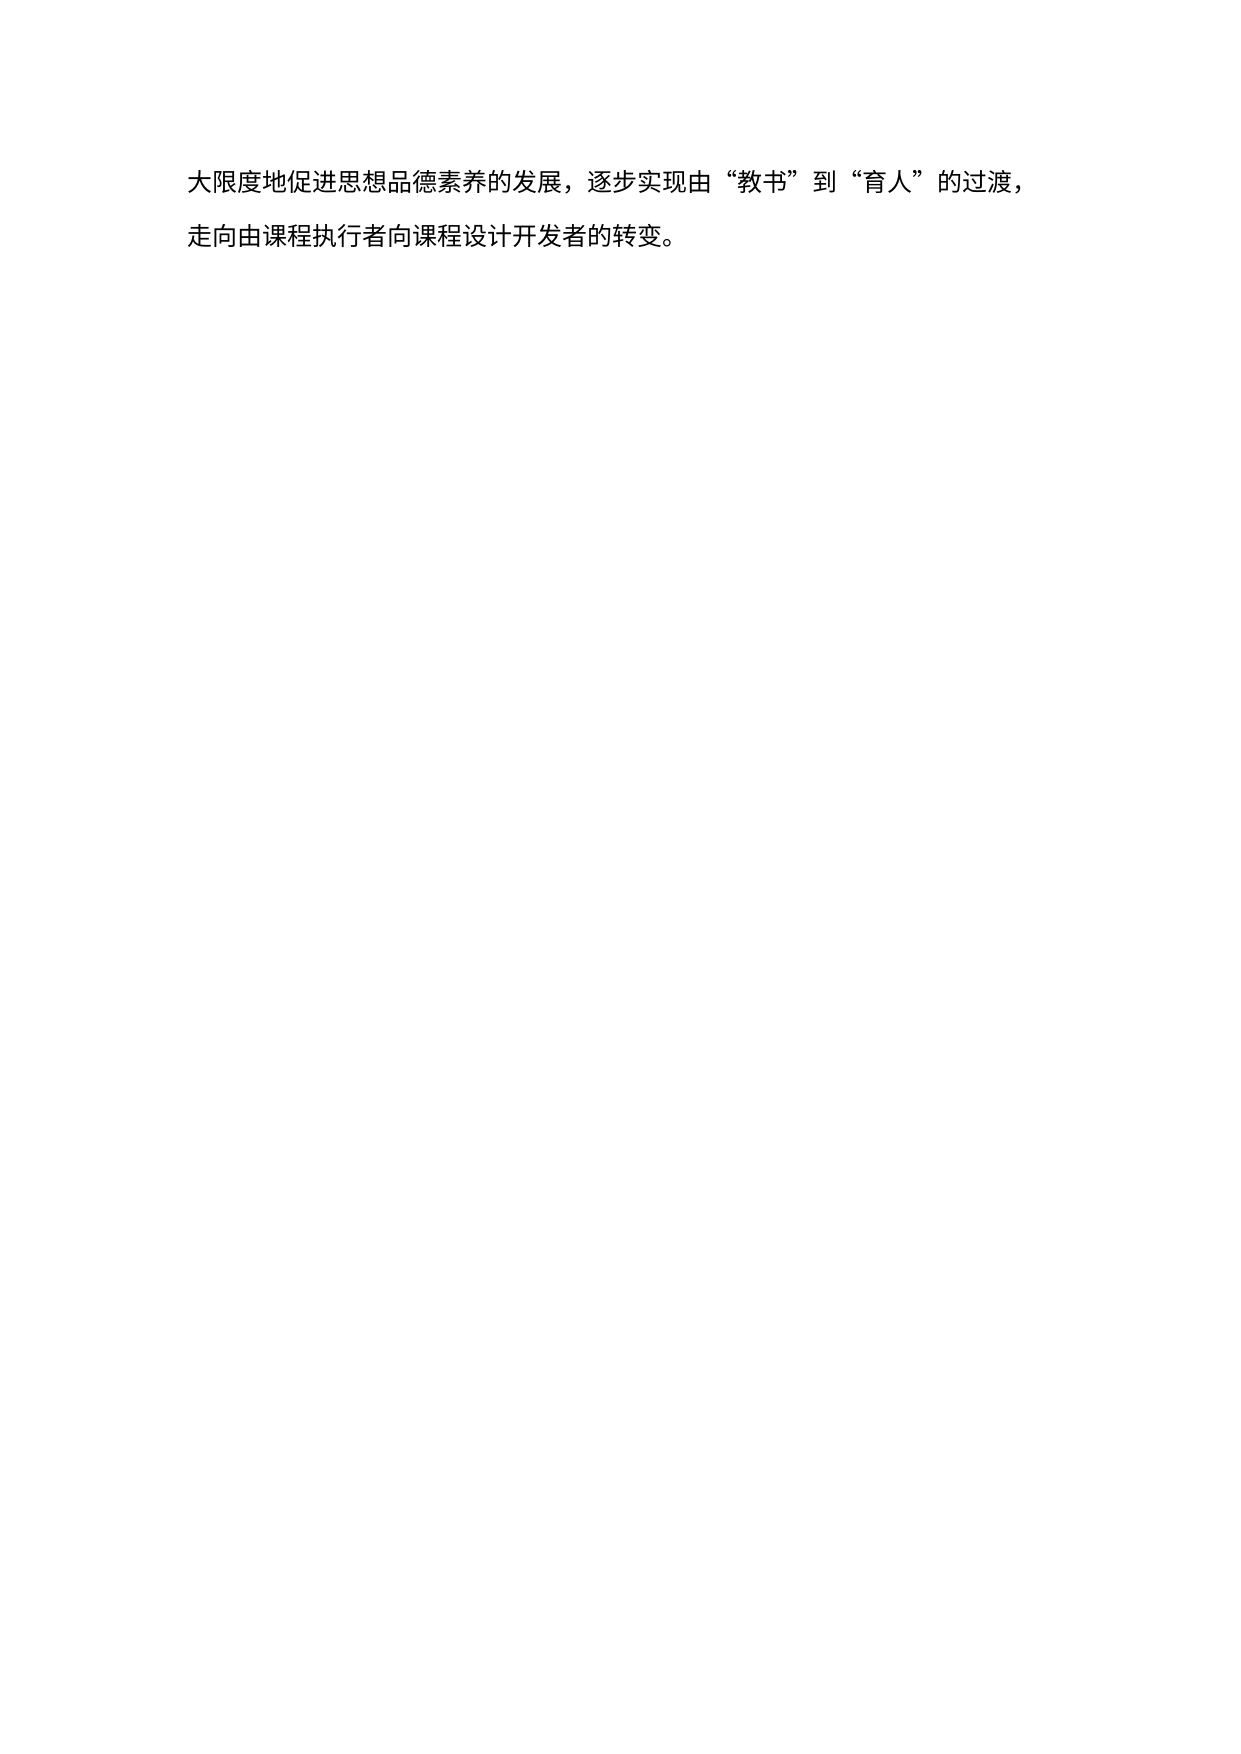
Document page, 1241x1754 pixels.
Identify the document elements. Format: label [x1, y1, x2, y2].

text [187, 162, 1053, 253]
